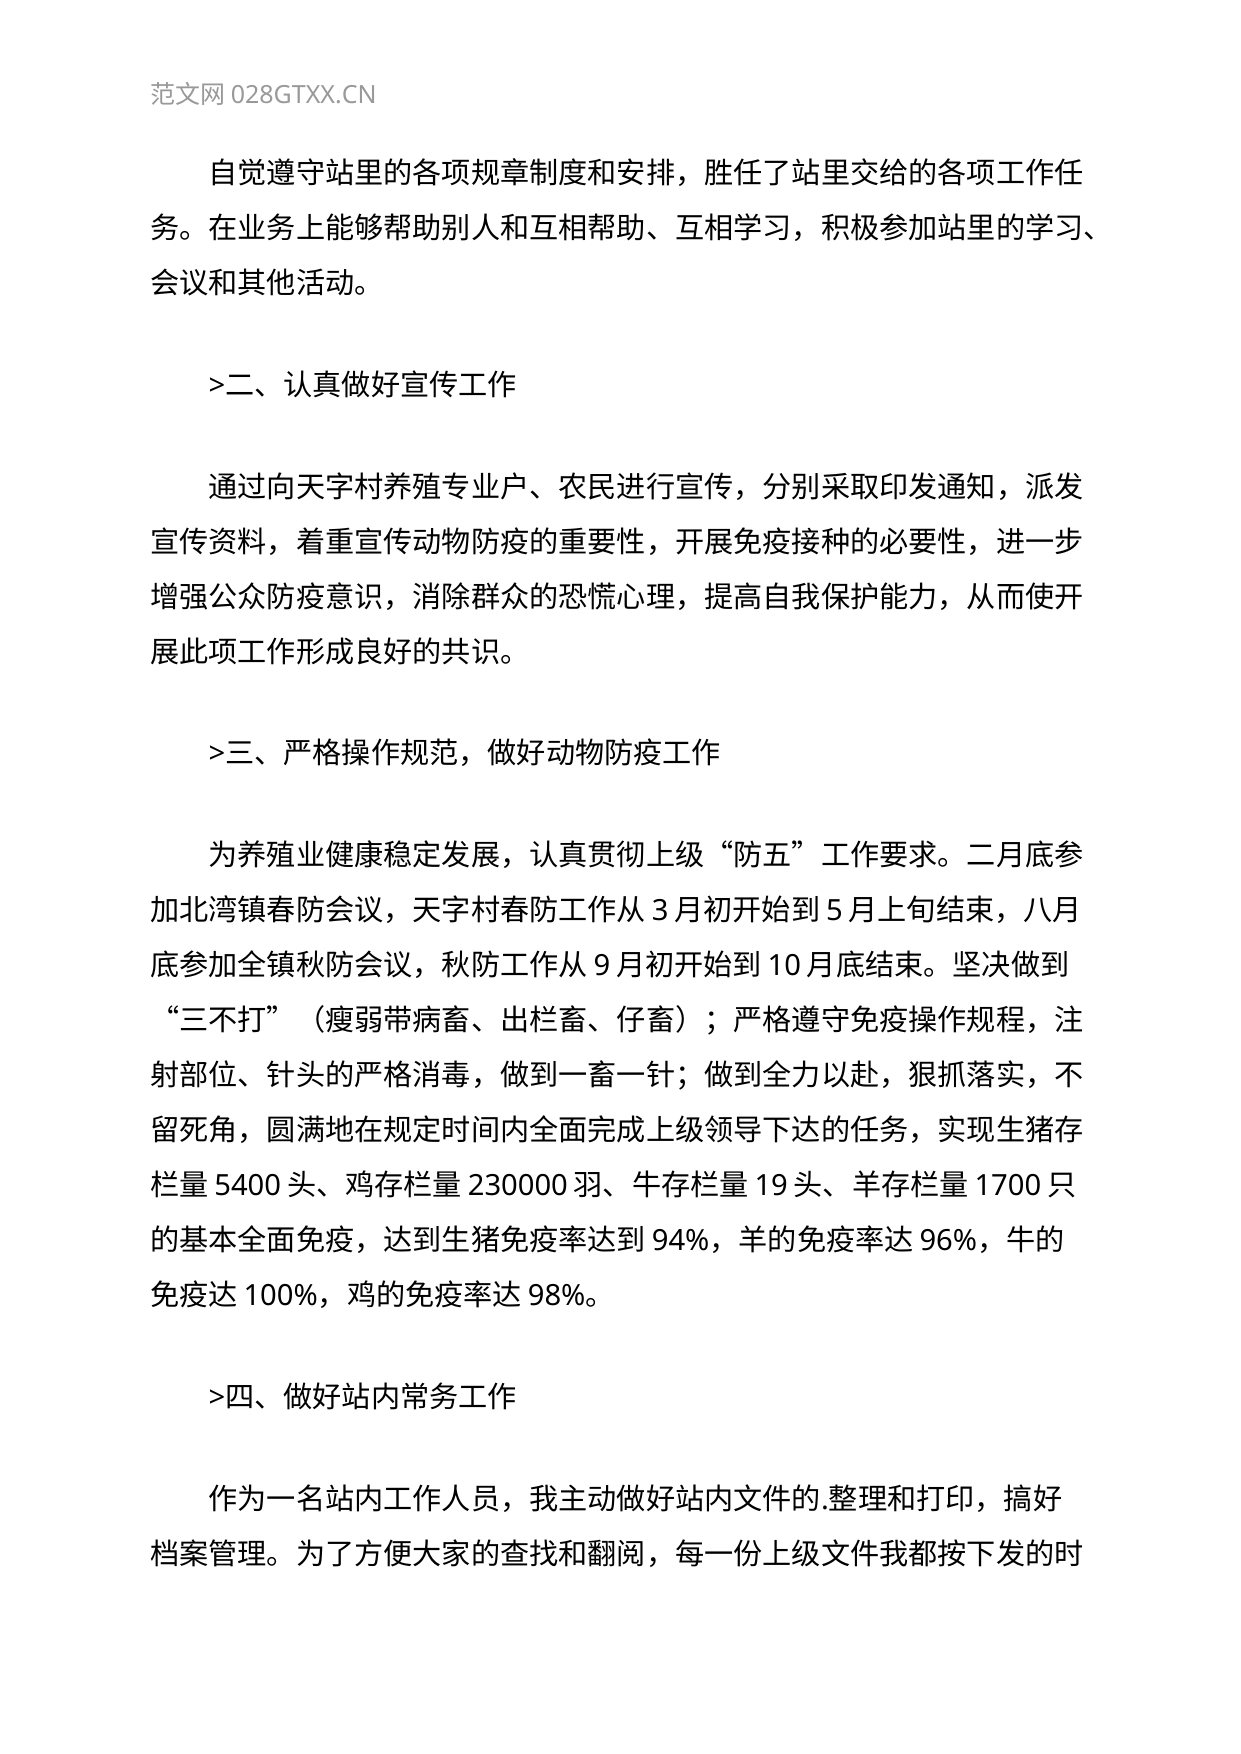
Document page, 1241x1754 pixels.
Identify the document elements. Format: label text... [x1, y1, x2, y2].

text >四、做好站内常务工作 [150, 1373, 1090, 1416]
text 为养殖业健康稳定发展，认真贯彻上级“防五”工作要求。二月底参加北湾镇春防会议，天字村春防工作从3月初开始到5月上旬结束，八月底参加全镇秋防会议，秋防工作从9月初开始到10月底结束。坚决做到“三不打”（瘦弱带病畜、出栏畜、仔畜）；严格遵守免疫操作规程，注射部位、针头的严格消毒，做到一畜一针；做到全力以赴，狠抓落实，不留死角，圆满地在规定时间内全面完成上级领导下达的任务，实现生猪存栏量5400头、鸡存栏量230000羽、牛存栏量19头、羊存栏量1700只的基本全面免疫，达到生猪免疫率达到94%，羊的免疫率达96%，牛的免疫达100%，鸡的免疫率达98%。 [150, 832, 1090, 1314]
text 通过向天字村养殖专业户、农民进行宣传，分别采取印发通知，派发宣传资料，着重宣传动物防疫的重要性，开展免疫接种的必要性，进一步增强公众防疫意识，消除群众的恐慌心理，提高自我保护能力，从而使开展此项工作形成良好的共识。 [150, 463, 1090, 671]
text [150, 1476, 1090, 1573]
text 自觉遵守站里的各项规章制度和安排，胜任了站里交给的各项工作任务。在业务上能够帮助别人和互相帮助、互相学习，积极参加站里的学习、会议和其他活动。 [150, 150, 1090, 302]
text >二、认真做好宣传工作 [150, 362, 1090, 404]
text >三、严格操作规范，做好动物防疫工作 [150, 730, 1090, 772]
